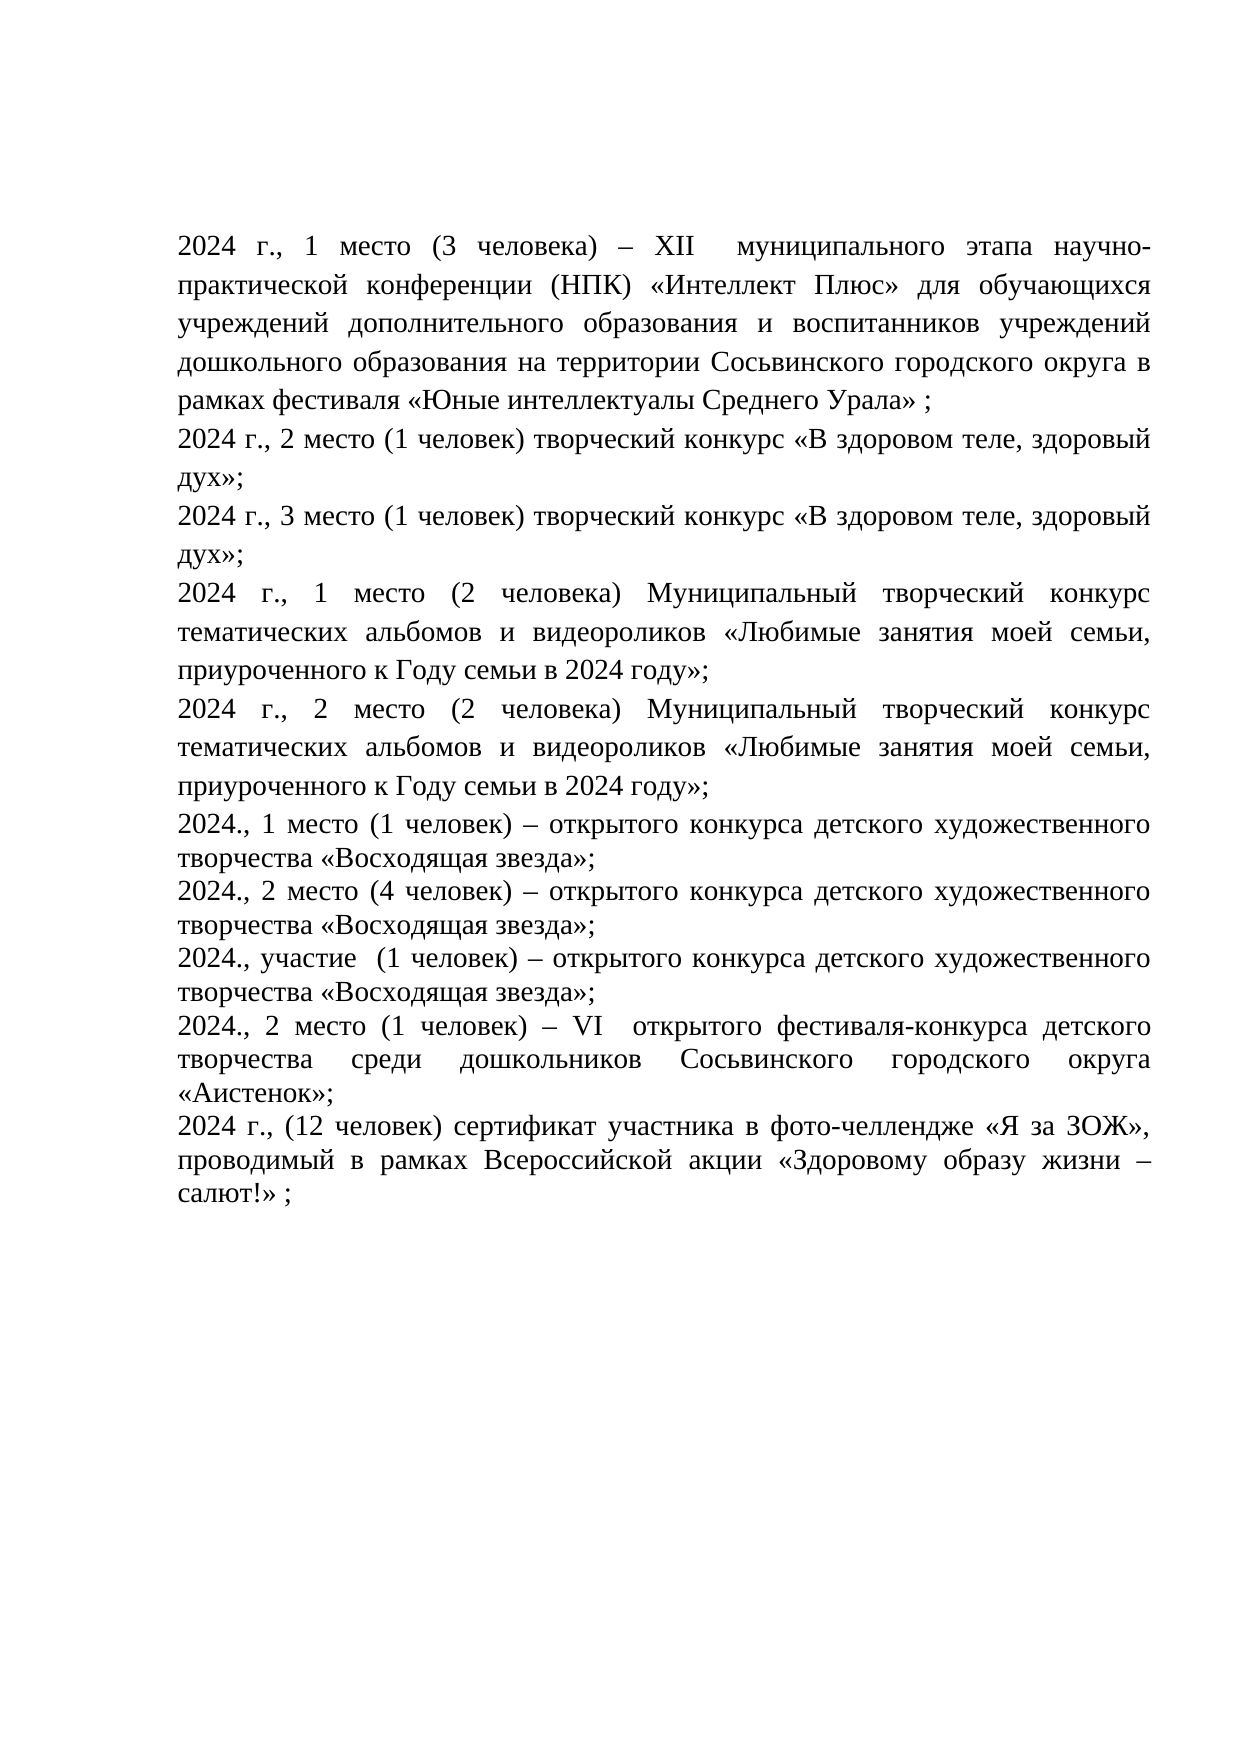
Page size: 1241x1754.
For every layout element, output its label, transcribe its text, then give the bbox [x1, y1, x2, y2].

text 2024., 1 место (1 человек) – открытого конкурса детского художественного творчества «Восходящая звезда»; [177, 806, 1152, 873]
text 2024 г., 1 место (3 человека) – XII муниципального этапа научно-практической конференции (НПК) «Интеллект Плюс» для обучающихся учреждений дополнительного образования и воспитанников учреждений дошкольного образования на территории Сосьвинского городского округа в рамках фестиваля «Юные интеллектуалы Среднего Урала» ; [177, 228, 1152, 416]
text 2024., участие (1 человек) – открытого конкурса детского художественного творчества «Восходящая звезда»; [177, 941, 1152, 1008]
text 2024 г., 2 место (2 человека) Муниципальный творческий конкурс тематических альбомов и видеороликов «Любимые занятия моей семьи, приуроченного к Году семьи в 2024 году»; [177, 691, 1152, 801]
text 2024., 2 место (1 человек) – VI открытого фестиваля-конкурса детского творчества среди дошкольников Сосьвинского городского округа «Аистенок»; [177, 1008, 1152, 1108]
text 2024 г., 1 место (2 человека) Муниципальный творческий конкурс тематических альбомов и видеороликов «Любимые занятия моей семьи, приуроченного к Году семьи в 2024 году»; [177, 575, 1152, 686]
text 2024 г., 3 место (1 человек) творческий конкурс «В здоровом теле, здоровый дух»; [177, 498, 1152, 570]
text 2024., 2 место (4 человек) – открытого конкурса детского художественного творчества «Восходящая звезда»; [177, 873, 1152, 941]
text 2024 г., (12 человек) сертификат участника в фото-челлендже «Я за ЗОЖ», проводимый в рамках Всероссийской акции «Здоровому образу жизни – салют!» ; [177, 1108, 1152, 1209]
text 2024 г., 2 место (1 человек) творческий конкурс «В здоровом теле, здоровый дух»; [177, 421, 1152, 493]
